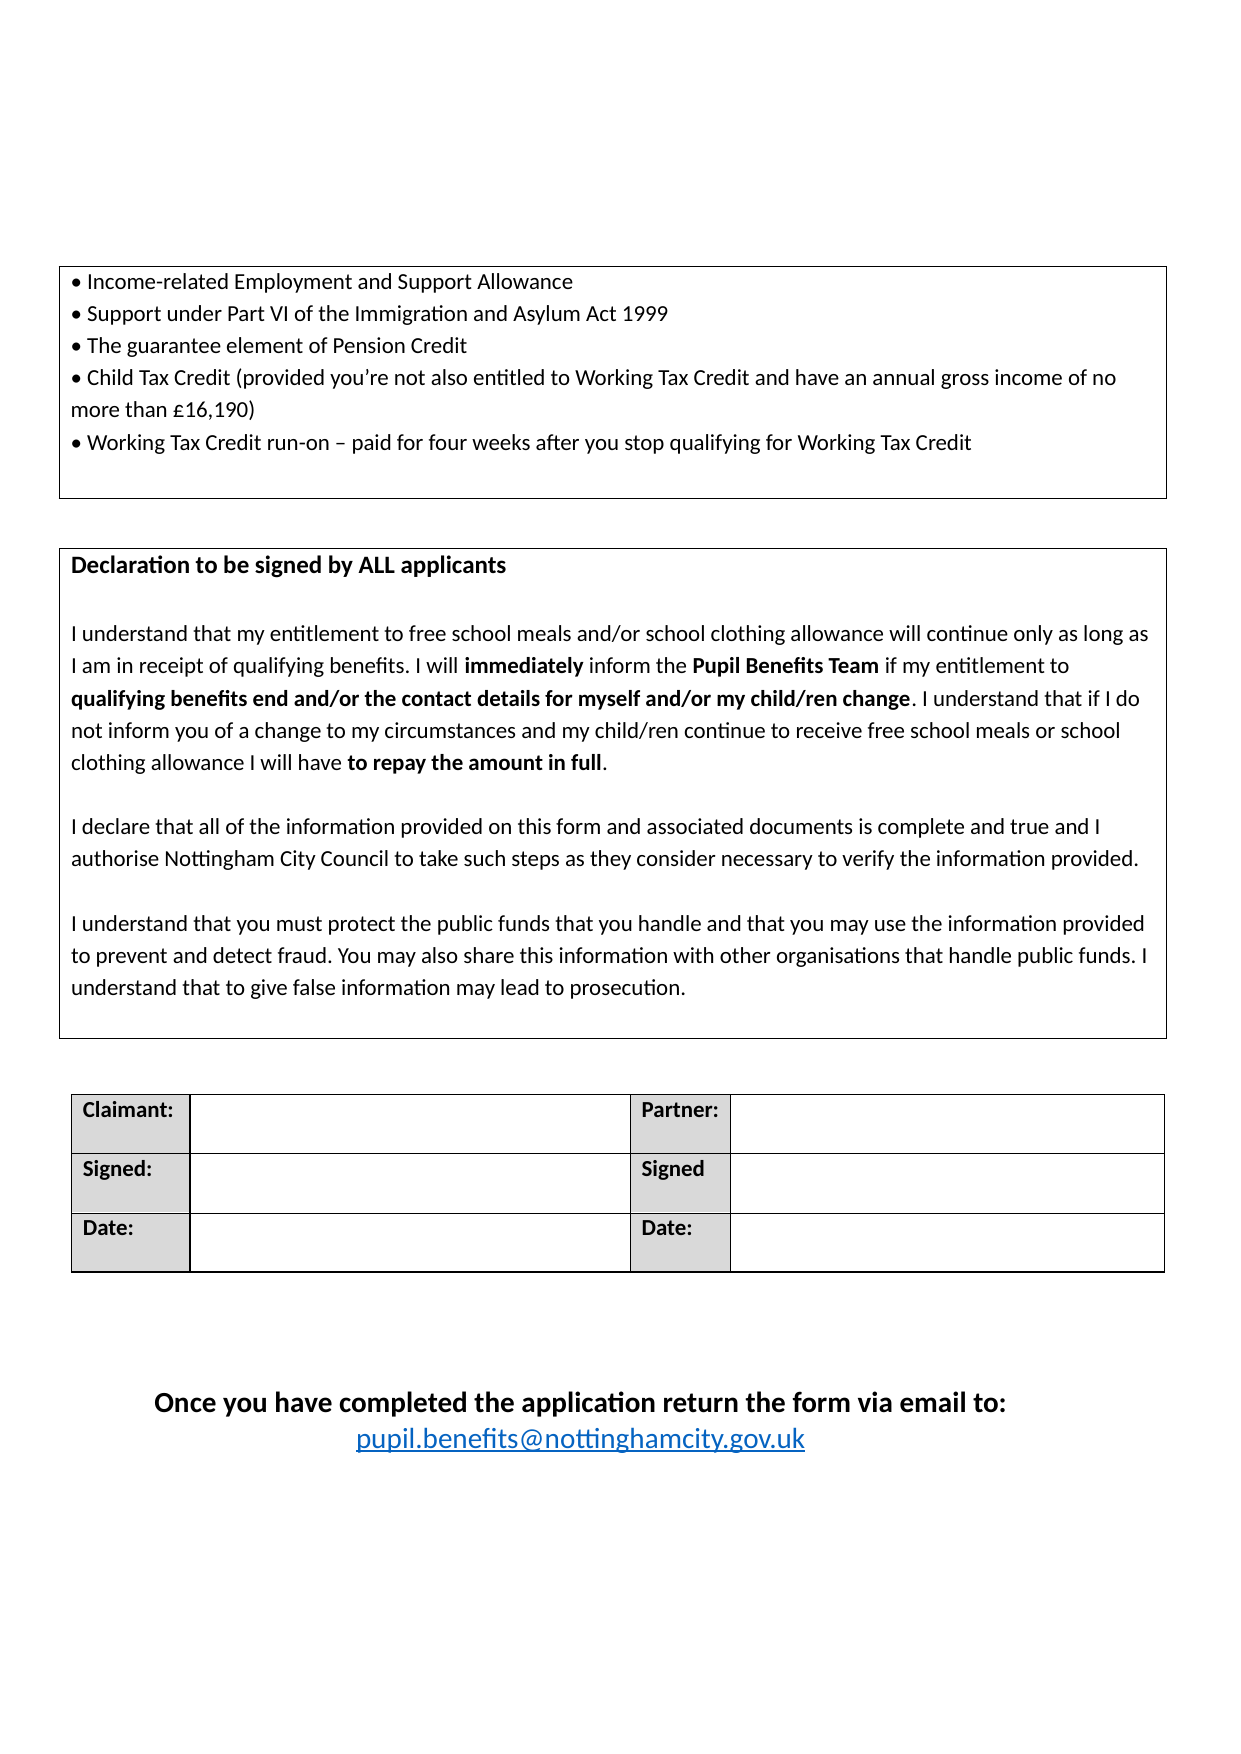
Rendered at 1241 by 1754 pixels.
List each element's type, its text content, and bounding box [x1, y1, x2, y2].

table_cell [731, 1214, 1164, 1271]
table_cell [731, 1154, 1164, 1212]
table_cell [191, 1214, 630, 1271]
table_header [191, 1095, 630, 1153]
table_cell Date: [631, 1214, 730, 1271]
text Once you have completed the application return the form via email to: pupil.benefits@nottinghamcity.gov.uk [71, 1384, 1090, 1455]
table_cell Signed: [72, 1154, 189, 1212]
table_cell Date: [72, 1214, 189, 1271]
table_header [60, 267, 1166, 498]
table_header Claimant: [72, 1095, 189, 1153]
table_cell Signed [631, 1154, 730, 1212]
table_header Partner: [631, 1095, 730, 1153]
table_header [731, 1095, 1164, 1153]
table_header Declaration to be signed by ALL applicants I understand that my entitlement to free school meals and/or school clothing allowance will continue only as long as I am in receipt of qualifying benefits. I will immediately inform the Pupil Benefits Team if my entitlement to qualifying benefits end and/or the contact details for myself and/or my child/ren change. I understand that if I do not inform you of a change to my circumstances and my child/ren continue to receive free school meals or school clothing allowance I will have to repay the amount in full. I declare that all of the information provided on this form and associated documents is complete and true and I authorise Nottingham City Council to take such steps as they consider necessary to verify the information provided. I understand that you must protect the public funds that you handle and that you may use the information provided to prevent and detect fraud. You may also share this information with other organisations that handle public funds. I understand that to give false information may lead to prosecution. [60, 549, 1166, 1037]
table_cell [191, 1154, 630, 1212]
